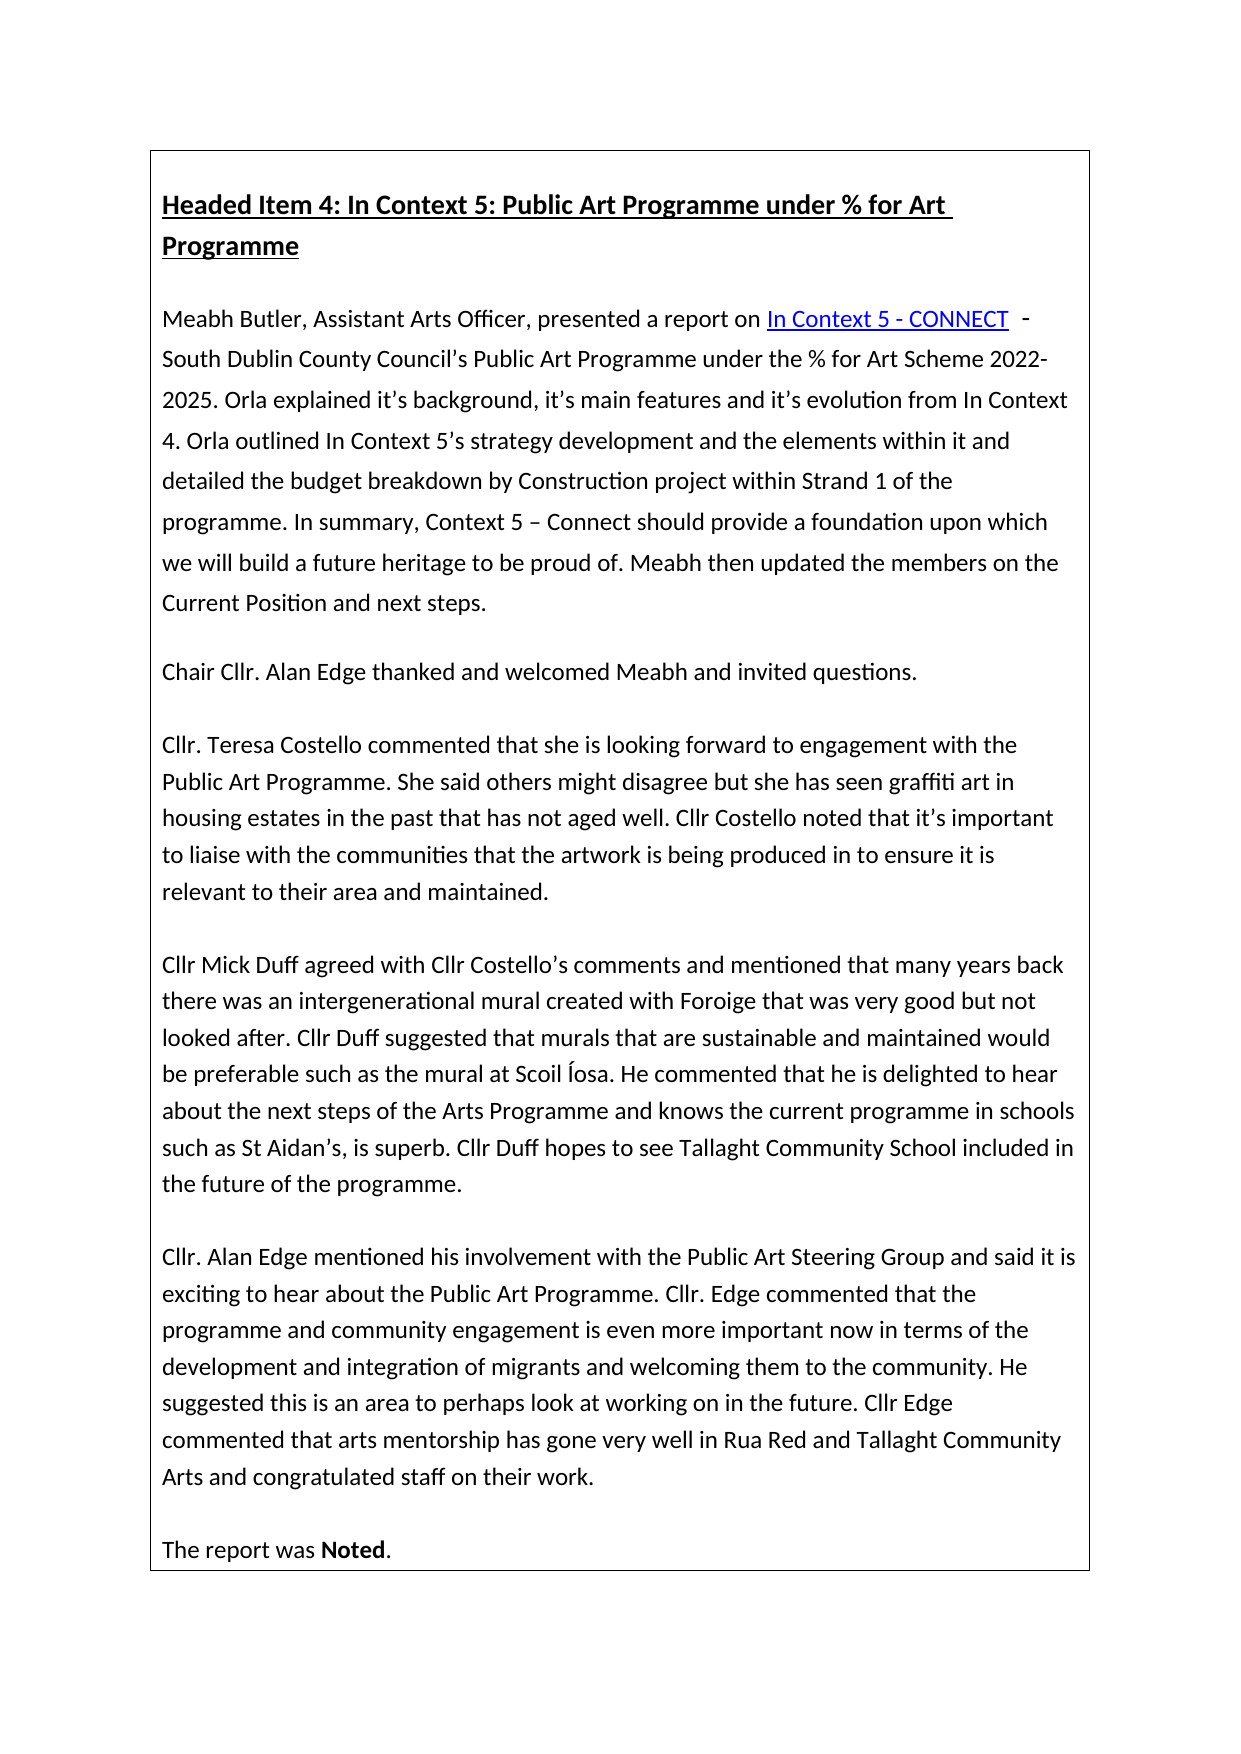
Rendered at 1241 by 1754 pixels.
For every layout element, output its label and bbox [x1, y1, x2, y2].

table_header [151, 151, 1089, 1570]
